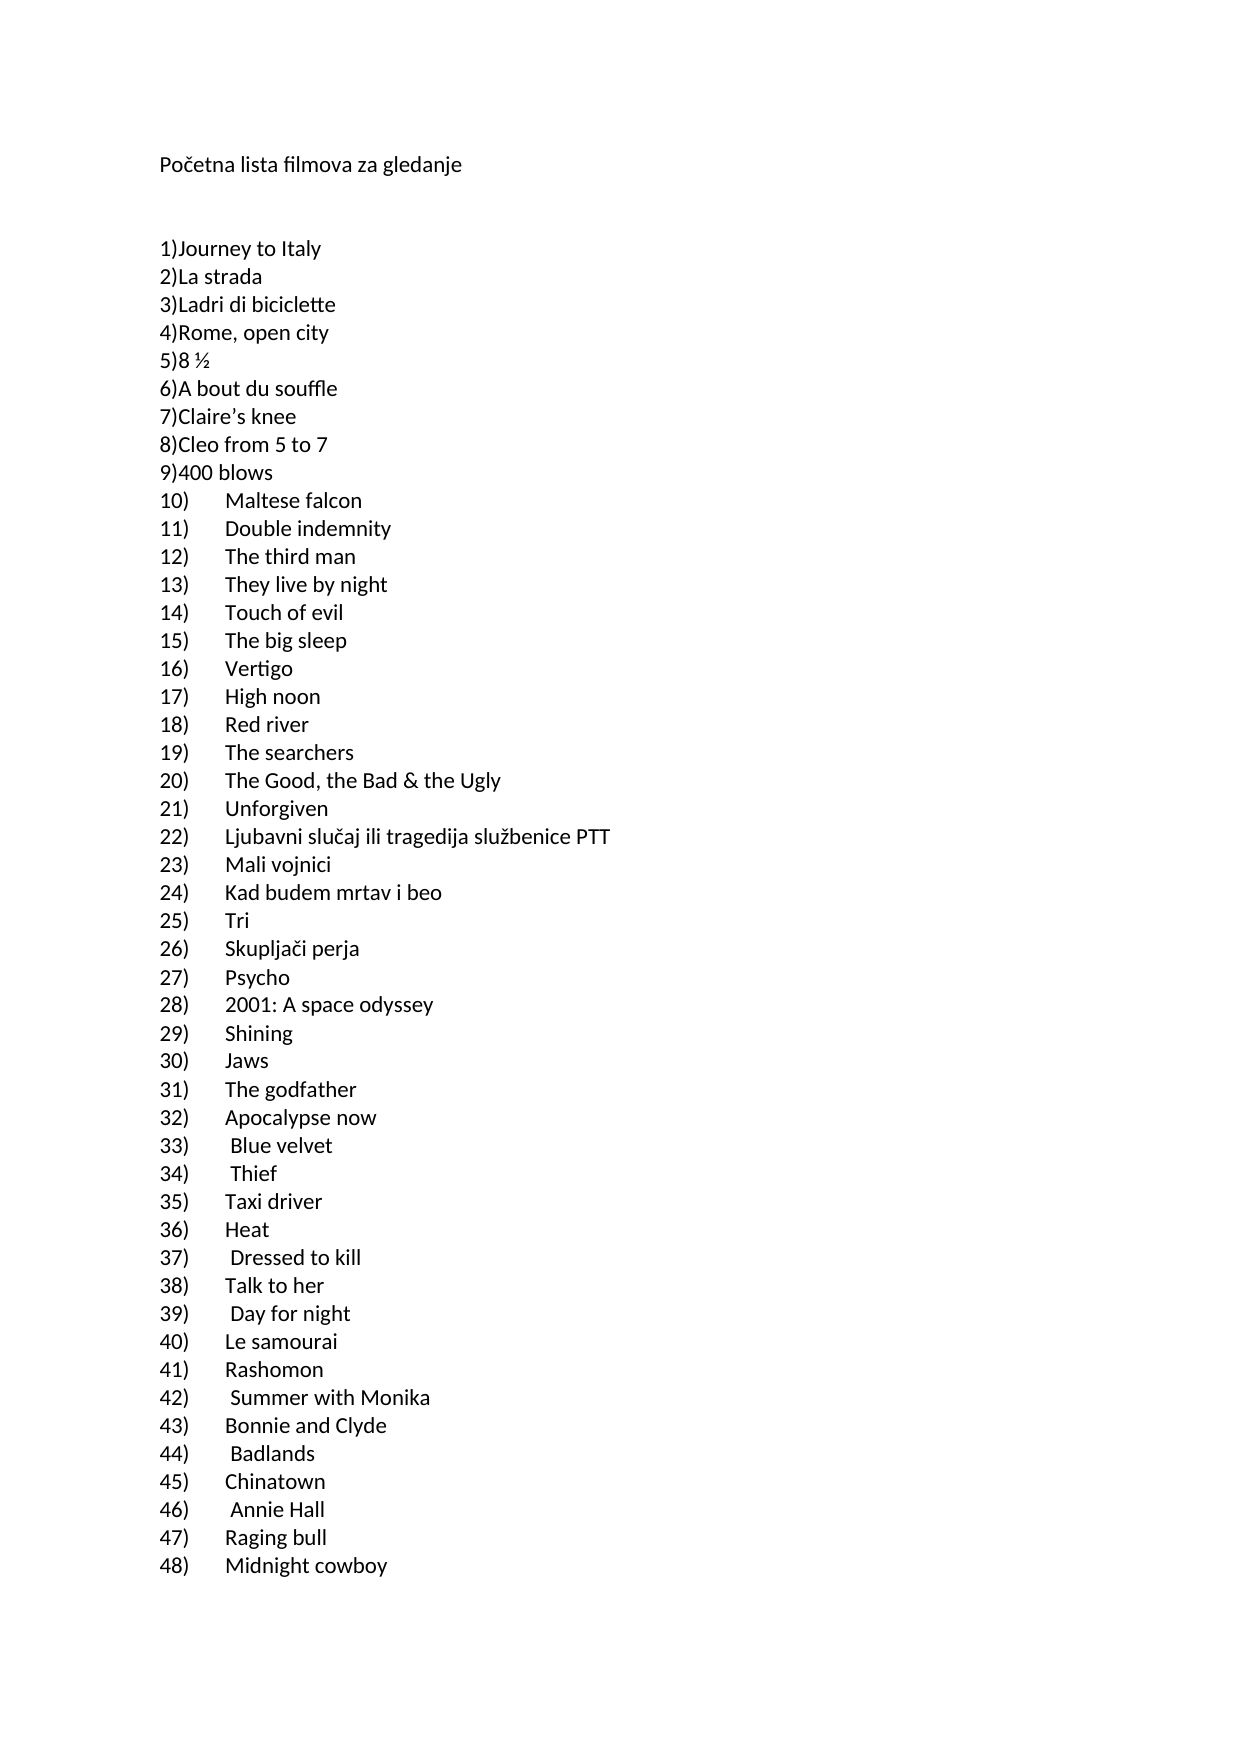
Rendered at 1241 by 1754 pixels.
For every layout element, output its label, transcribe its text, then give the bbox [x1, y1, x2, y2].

list Blue velvet [159, 1131, 1088, 1159]
list 8 ½ [159, 346, 1088, 374]
list Thief [159, 1159, 1088, 1187]
list Tri [159, 907, 1088, 934]
list Double indemnity [159, 514, 1088, 542]
list Talk to her [159, 1271, 1088, 1299]
list Midnight cowboy [159, 1551, 1088, 1579]
list Claire’s knee [159, 402, 1088, 430]
list La strada [159, 262, 1088, 290]
list They live by night [159, 570, 1088, 598]
list Chinatown [159, 1467, 1088, 1495]
list Apocalypse now [159, 1103, 1088, 1131]
list The searchers [159, 738, 1088, 766]
list A bout du souffle [159, 374, 1088, 402]
list Vertigo [159, 654, 1088, 682]
list Annie Hall [159, 1495, 1088, 1523]
list Badlands [159, 1439, 1088, 1467]
list Rashomon [159, 1355, 1088, 1383]
list Jaws [159, 1047, 1088, 1075]
list 400 blows [159, 458, 1088, 486]
list High noon [159, 682, 1088, 710]
list Unforgiven [159, 794, 1088, 822]
list Skupljači perja [159, 934, 1088, 963]
list Cleo from 5 to 7 [159, 430, 1088, 458]
list Bonnie and Clyde [159, 1411, 1088, 1439]
list Red river [159, 710, 1088, 738]
list Taxi driver [159, 1187, 1088, 1215]
list The third man [159, 542, 1088, 570]
list Raging bull [159, 1523, 1088, 1551]
list Početna lista filmova za gledanje [159, 150, 1088, 178]
list Ladri di biciclette [159, 290, 1088, 318]
list The godfather [159, 1075, 1088, 1103]
list Touch of evil [159, 598, 1088, 626]
list 2001: A space odyssey [159, 991, 1088, 1019]
list The big sleep [159, 626, 1088, 654]
list Kad budem mrtav i beo [159, 878, 1088, 907]
list Heat [159, 1215, 1088, 1243]
list Le samourai [159, 1327, 1088, 1355]
list Summer with Monika [159, 1383, 1088, 1411]
list Ljubavni slučaj ili tragedija službenice PTT [159, 822, 1088, 851]
list Shining [159, 1019, 1088, 1047]
list Day for night [159, 1299, 1088, 1327]
list Mali vojnici [159, 851, 1088, 878]
list Journey to Italy [159, 234, 1088, 262]
list Maltese falcon [159, 486, 1088, 514]
list Rome, open city [159, 318, 1088, 346]
list The Good, the Bad & the Ugly [159, 766, 1088, 794]
list Psycho [159, 963, 1088, 991]
list Dressed to kill [159, 1243, 1088, 1271]
